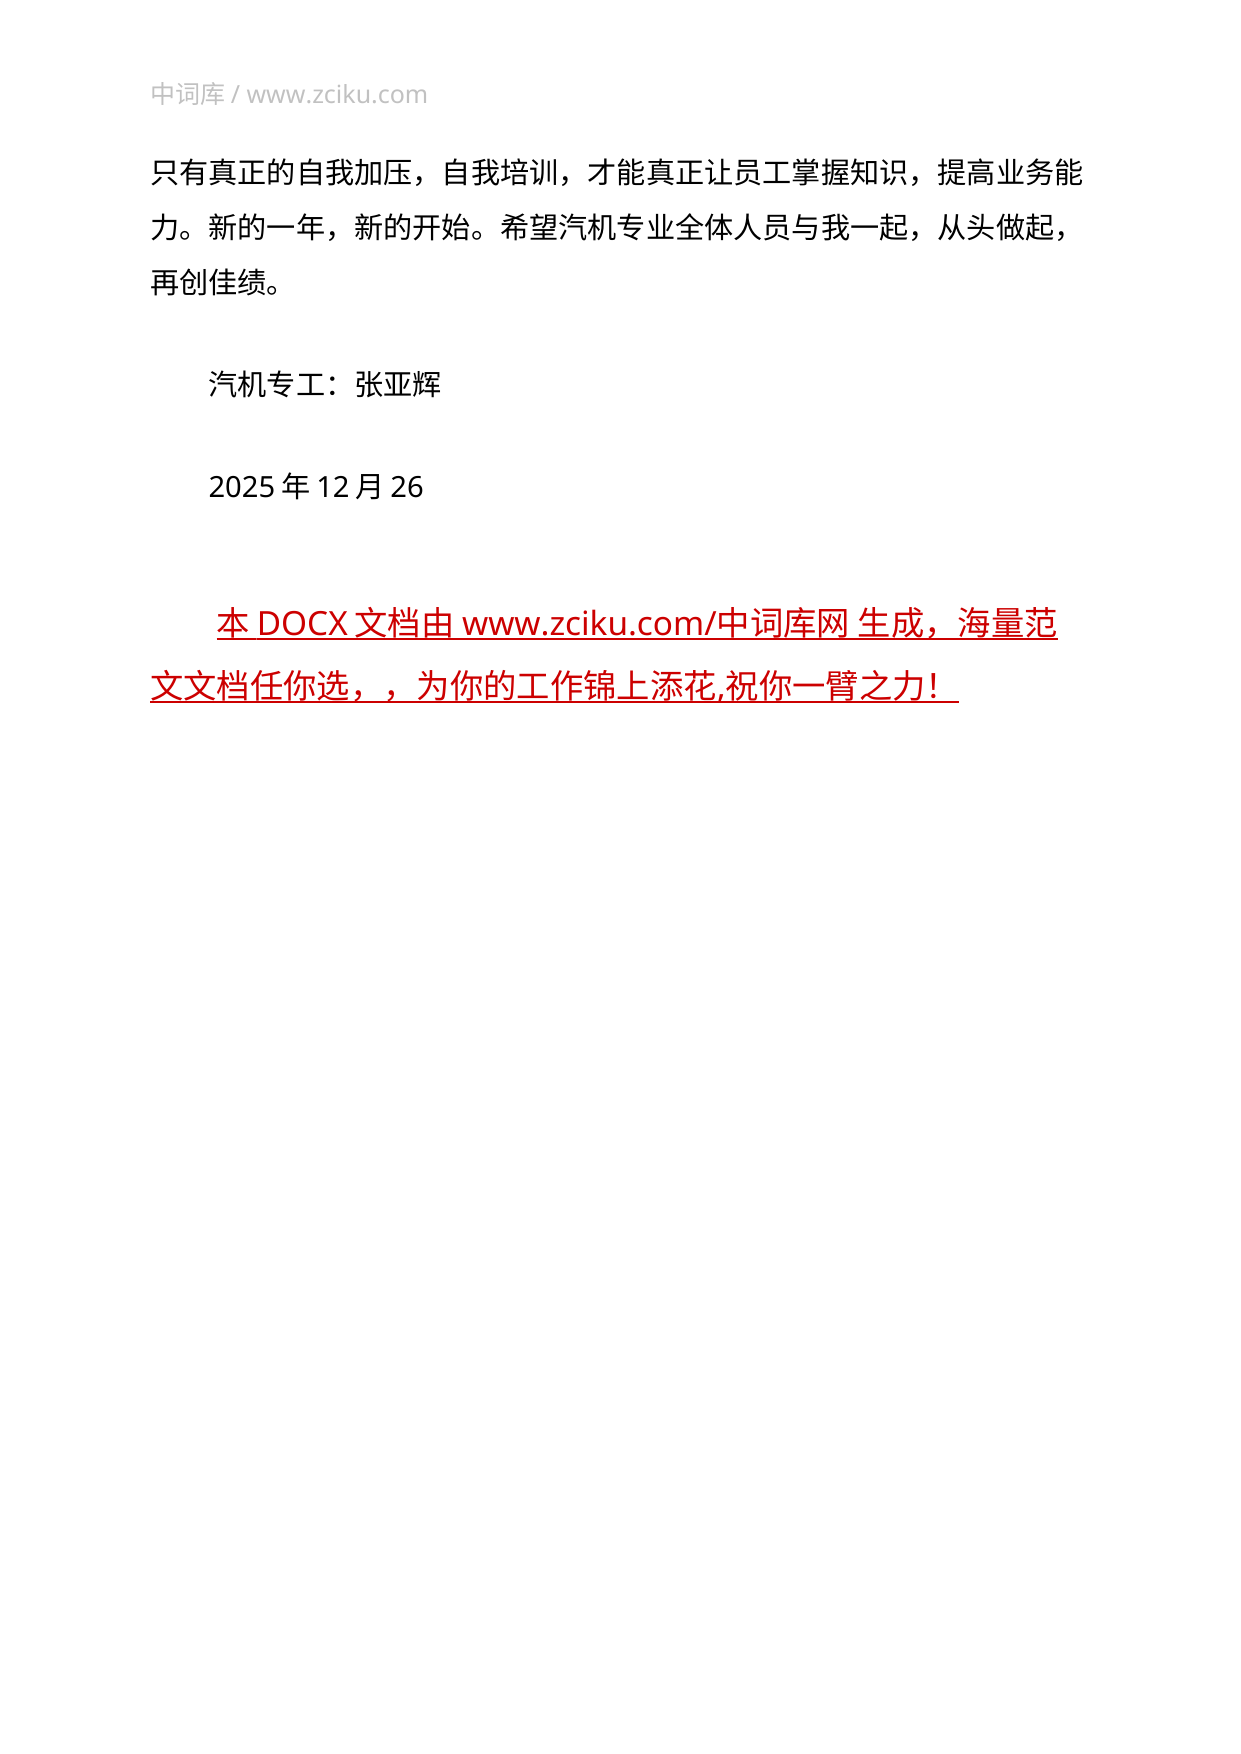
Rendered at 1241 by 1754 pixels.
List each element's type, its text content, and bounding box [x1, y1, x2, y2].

text 2025年12月26 [150, 463, 1090, 506]
text 汽机专工：张亚辉 [150, 362, 1090, 404]
text 本DOCX文档由 www.zciku.com/中词库网 生成，海量范文文档任你选，，为你的工作锦上添花,祝你一臂之力！ [150, 597, 1090, 708]
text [150, 150, 1090, 302]
